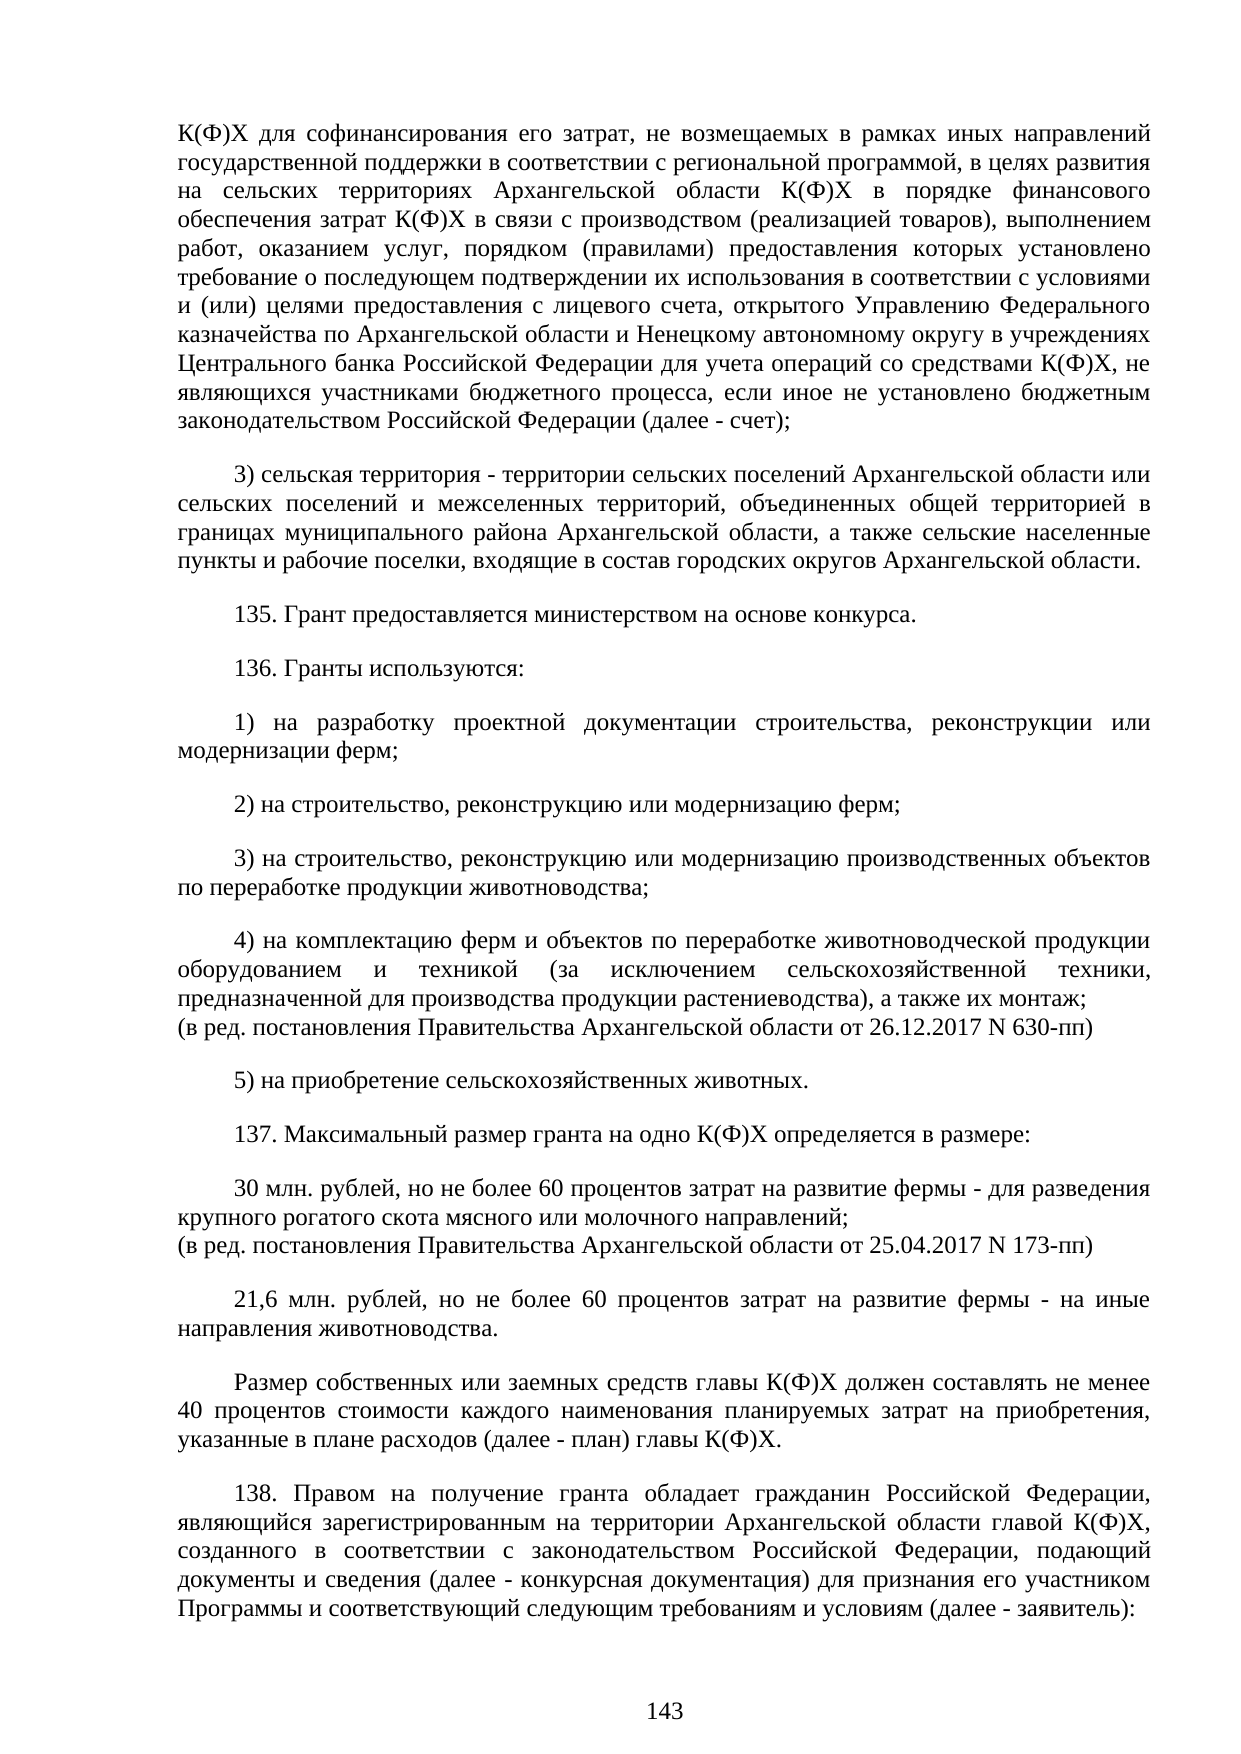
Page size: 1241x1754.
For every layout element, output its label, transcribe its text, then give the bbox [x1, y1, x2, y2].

text 4) на комплектацию ферм и объектов по переработке животноводческой продукции оборудованием и техникой (за исключением сельскохозяйственной техники, предназначенной для производства продукции растениеводства), а также их монтаж; [177, 926, 1152, 1012]
text 136. Гранты используются: [177, 653, 1152, 682]
text 3) сельская территория - территории сельских поселений Архангельской области или сельских поселений и межселенных территорий, объединенных общей территорией в границах муниципального района Архангельской области, а также сельские населенные пункты и рабочие поселки, входящие в состав городских округов Архангельской области. [177, 459, 1152, 574]
text Размер собственных или заемных средств главы К(Ф)Х должен составлять не менее 40 процентов стоимости каждого наименования планируемых затрат на приобретения, указанные в плане расходов (далее - план) главы К(Ф)Х. [177, 1367, 1152, 1453]
text (в ред. постановления Правительства Архангельской области от 25.04.2017 N 173-пп) [177, 1231, 1152, 1259]
text 2) на строительство, реконструкцию или модернизацию ферм; [177, 789, 1152, 818]
text 135. Грант предоставляется министерством на основе конкурса. [177, 599, 1152, 628]
text 1) на разработку проектной документации строительства, реконструкции или модернизации ферм; [177, 707, 1152, 764]
text 30 млн. рублей, но не более 60 процентов затрат на развитие фермы - для разведения крупного рогатого скота мясного или молочного направлений; [177, 1173, 1152, 1231]
text 5) на приобретение сельскохозяйственных животных. [177, 1066, 1152, 1094]
text (в ред. постановления Правительства Архангельской области от 26.12.2017 N 630-пп) [177, 1012, 1152, 1041]
text 138. Правом на получение гранта обладает гражданин Российской Федерации, являющийся зарегистрированным на территории Архангельской области главой К(Ф)Х, созданного в соответствии с законодательством Российской Федерации, подающий документы и сведения (далее - конкурсная документация) для признания его участником Программы и соответствующий следующим требованиям и условиям (далее - заявитель): [177, 1478, 1152, 1622]
text 3) на строительство, реконструкцию или модернизацию производственных объектов по переработке продукции животноводства; [177, 843, 1152, 901]
text 21,6 млн. рублей, но не более 60 процентов затрат на развитие фермы - на иные направления животноводства. [177, 1284, 1152, 1342]
text 137. Максимальный размер гранта на одно К(Ф)Х определяется в размере: [177, 1119, 1152, 1148]
